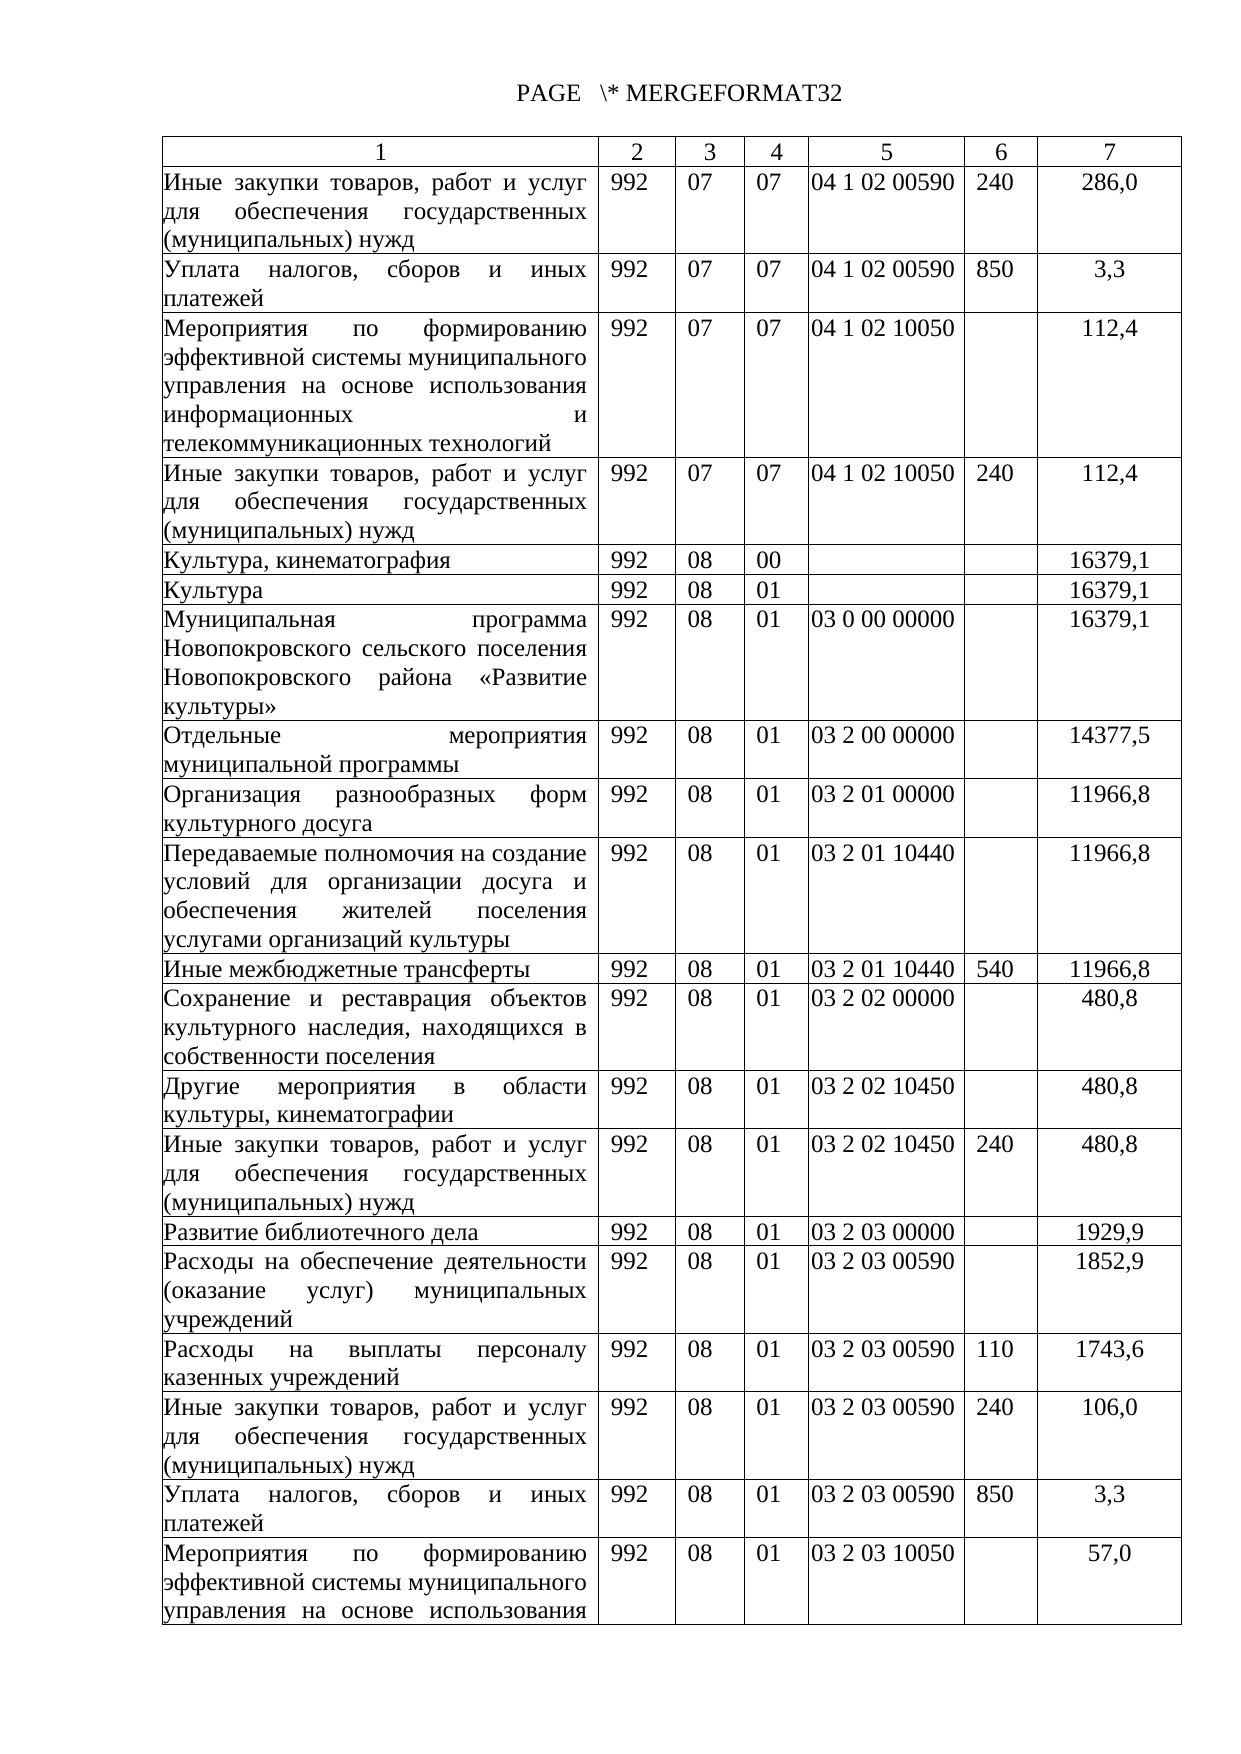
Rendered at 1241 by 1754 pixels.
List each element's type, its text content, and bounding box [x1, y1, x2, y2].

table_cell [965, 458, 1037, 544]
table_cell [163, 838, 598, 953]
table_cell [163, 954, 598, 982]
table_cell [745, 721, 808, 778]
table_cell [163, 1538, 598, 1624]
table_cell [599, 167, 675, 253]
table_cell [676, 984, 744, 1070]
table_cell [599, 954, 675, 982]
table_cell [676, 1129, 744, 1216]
table_header 5 [809, 137, 964, 166]
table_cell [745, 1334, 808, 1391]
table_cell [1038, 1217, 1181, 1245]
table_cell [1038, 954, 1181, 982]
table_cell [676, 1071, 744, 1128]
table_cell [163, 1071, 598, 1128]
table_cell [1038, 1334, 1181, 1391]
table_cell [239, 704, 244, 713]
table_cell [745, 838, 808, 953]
table_header 4 [745, 137, 808, 166]
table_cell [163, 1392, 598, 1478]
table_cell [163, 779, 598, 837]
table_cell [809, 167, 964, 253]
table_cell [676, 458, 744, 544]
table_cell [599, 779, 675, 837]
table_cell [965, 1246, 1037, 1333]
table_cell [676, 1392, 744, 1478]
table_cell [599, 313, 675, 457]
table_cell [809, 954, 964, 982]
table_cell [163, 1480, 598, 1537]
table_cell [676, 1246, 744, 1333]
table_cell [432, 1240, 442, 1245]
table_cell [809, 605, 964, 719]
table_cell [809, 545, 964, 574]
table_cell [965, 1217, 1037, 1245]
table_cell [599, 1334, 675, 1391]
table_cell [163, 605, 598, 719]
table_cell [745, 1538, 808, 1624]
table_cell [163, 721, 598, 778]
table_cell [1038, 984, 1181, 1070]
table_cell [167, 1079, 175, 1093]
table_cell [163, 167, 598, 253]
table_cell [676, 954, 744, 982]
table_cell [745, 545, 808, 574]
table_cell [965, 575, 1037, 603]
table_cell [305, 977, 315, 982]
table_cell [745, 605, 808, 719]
table_header 3 [676, 137, 744, 166]
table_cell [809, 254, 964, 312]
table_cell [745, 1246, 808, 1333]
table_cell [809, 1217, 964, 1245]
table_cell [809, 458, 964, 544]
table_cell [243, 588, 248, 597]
table_header 1 [163, 137, 598, 166]
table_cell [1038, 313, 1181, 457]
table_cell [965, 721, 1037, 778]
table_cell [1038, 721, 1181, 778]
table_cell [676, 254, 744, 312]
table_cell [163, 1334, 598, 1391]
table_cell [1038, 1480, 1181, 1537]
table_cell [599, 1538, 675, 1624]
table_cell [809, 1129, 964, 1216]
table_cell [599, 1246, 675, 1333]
table_header 7 [1038, 137, 1181, 166]
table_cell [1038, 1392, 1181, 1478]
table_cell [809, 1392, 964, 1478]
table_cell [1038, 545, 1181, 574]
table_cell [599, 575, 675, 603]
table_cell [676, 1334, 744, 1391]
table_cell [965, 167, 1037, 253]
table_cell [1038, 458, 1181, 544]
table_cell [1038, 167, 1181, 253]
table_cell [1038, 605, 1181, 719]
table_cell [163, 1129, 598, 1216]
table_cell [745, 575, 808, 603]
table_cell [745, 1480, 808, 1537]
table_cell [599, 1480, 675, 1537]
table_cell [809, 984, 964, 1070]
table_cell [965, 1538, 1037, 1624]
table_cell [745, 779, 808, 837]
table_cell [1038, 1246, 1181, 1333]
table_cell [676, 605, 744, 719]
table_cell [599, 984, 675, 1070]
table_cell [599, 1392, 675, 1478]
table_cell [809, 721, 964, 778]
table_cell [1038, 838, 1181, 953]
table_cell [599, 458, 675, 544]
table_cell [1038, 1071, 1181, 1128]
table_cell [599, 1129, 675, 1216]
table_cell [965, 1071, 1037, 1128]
table_header 6 [965, 137, 1037, 166]
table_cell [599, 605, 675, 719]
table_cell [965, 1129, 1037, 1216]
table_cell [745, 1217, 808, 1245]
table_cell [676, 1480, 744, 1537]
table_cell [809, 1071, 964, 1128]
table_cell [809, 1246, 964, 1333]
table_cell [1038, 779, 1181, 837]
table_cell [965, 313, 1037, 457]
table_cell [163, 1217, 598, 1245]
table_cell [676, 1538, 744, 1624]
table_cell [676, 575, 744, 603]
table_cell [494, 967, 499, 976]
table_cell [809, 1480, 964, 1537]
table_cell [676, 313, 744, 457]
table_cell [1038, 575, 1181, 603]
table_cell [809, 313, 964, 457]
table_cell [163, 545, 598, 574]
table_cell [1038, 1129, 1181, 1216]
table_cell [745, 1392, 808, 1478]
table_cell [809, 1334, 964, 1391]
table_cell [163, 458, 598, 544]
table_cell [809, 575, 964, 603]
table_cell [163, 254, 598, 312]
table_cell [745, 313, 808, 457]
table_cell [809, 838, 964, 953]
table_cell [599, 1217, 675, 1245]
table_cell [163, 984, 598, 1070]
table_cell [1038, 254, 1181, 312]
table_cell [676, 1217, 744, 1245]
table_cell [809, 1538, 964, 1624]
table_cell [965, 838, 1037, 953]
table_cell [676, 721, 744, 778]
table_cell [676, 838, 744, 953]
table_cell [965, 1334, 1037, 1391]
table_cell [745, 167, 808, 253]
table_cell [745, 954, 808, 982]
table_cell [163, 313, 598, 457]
table_header 2 [599, 137, 675, 166]
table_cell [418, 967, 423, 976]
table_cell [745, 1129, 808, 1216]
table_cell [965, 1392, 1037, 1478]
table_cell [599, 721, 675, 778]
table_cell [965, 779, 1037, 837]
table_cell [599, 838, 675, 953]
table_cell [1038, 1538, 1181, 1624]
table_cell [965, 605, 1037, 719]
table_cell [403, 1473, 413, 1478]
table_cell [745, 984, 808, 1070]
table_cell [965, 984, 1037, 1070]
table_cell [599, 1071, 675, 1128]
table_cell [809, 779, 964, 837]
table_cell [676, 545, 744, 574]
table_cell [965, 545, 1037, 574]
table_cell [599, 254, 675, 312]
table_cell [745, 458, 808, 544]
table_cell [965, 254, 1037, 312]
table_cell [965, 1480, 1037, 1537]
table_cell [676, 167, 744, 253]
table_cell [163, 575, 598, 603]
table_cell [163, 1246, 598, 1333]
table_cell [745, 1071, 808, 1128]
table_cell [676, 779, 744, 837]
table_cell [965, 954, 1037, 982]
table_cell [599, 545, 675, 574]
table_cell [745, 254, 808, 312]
